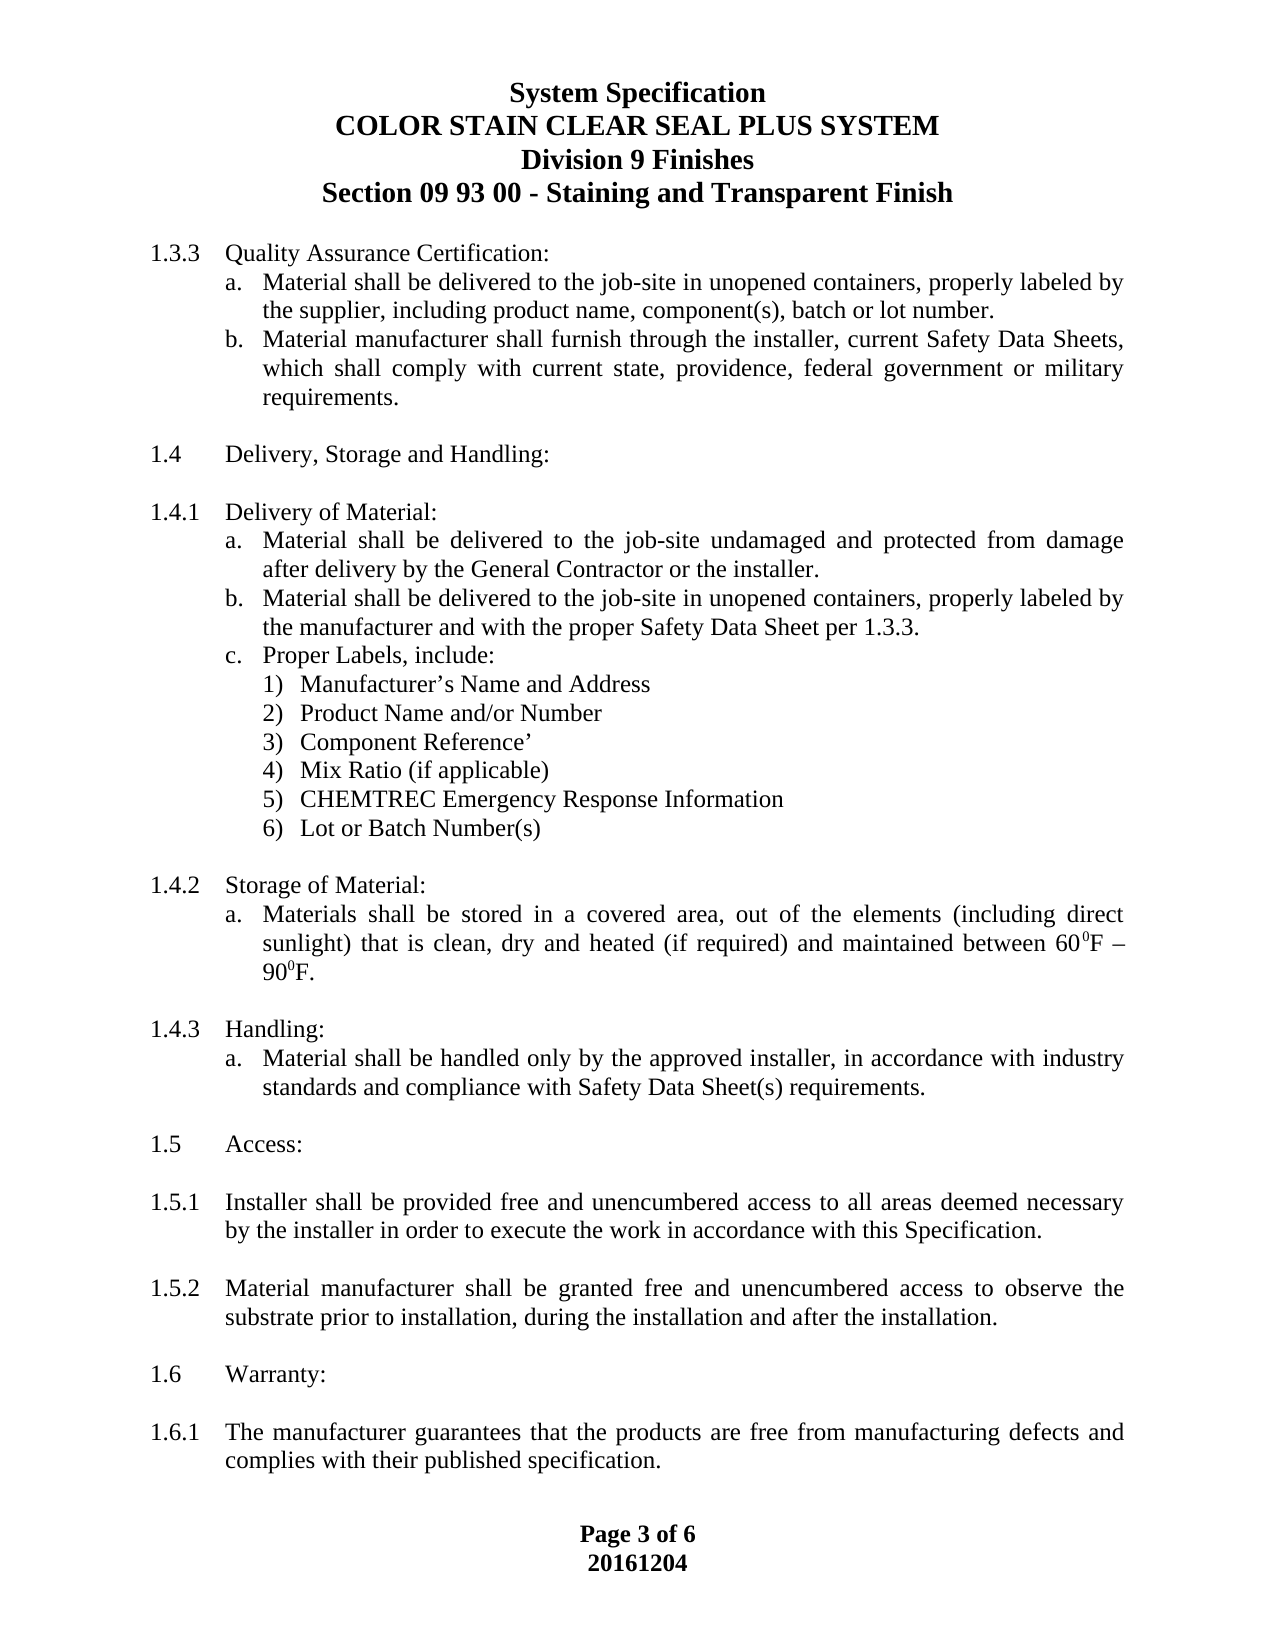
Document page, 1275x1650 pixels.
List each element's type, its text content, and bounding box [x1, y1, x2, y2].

list Warranty: [150, 1359, 1125, 1388]
list Product Name and/or Number [262, 698, 1125, 727]
list Quality Assurance Certification: [150, 238, 1125, 267]
list Materials shall be stored in a covered area, out of the elements (including direct sunlight) that is clean, dry and heated (if required) and maintained between 600F – 900F. [225, 899, 1125, 985]
list Material shall be delivered to the job-site undamaged and protected from damage after delivery by the General Contractor or the installer. [225, 525, 1125, 583]
list The manufacturer guarantees that the products are free from manufacturing defects and complies with their published specification. [150, 1417, 1125, 1474]
list Material manufacturer shall be granted free and unencumbered access to observe the substrate prior to installation, during the installation and after the installation. [150, 1273, 1125, 1330]
list Component Reference’ [262, 727, 1125, 755]
list Installer shall be provided free and unencumbered access to all areas deemed necessary by the installer in order to execute the work in accordance with this Specification. [150, 1187, 1125, 1244]
list Delivery, Storage and Handling: [150, 439, 1125, 468]
list Proper Labels, include: [225, 640, 1125, 669]
list Manufacturer’s Name and Address [262, 669, 1125, 698]
list Material shall be delivered to the job-site in unopened containers, properly labeled by the supplier, including product name, component(s), batch or lot number. [225, 267, 1125, 324]
list Delivery of Material: [150, 497, 1125, 525]
list Access: [150, 1129, 1125, 1158]
list Material manufacturer shall furnish through the installer, current Safety Data Sheets, which shall comply with current state, providence, federal government or military requirements. [225, 324, 1125, 410]
list Lot or Batch Number(s) [262, 813, 1125, 842]
list Material shall be delivered to the job-site in unopened containers, properly labeled by the manufacturer and with the proper Safety Data Sheet per 1.3.3. [225, 583, 1125, 640]
list Storage of Material: [150, 870, 1125, 899]
list Material shall be handled only by the approved installer, in accordance with industry standards and compliance with Safety Data Sheet(s) requirements. [225, 1043, 1125, 1100]
list Handling: [150, 1014, 1125, 1043]
list CHEMTREC Emergency Response Information [262, 784, 1125, 813]
list Mix Ratio (if applicable) [262, 755, 1125, 784]
